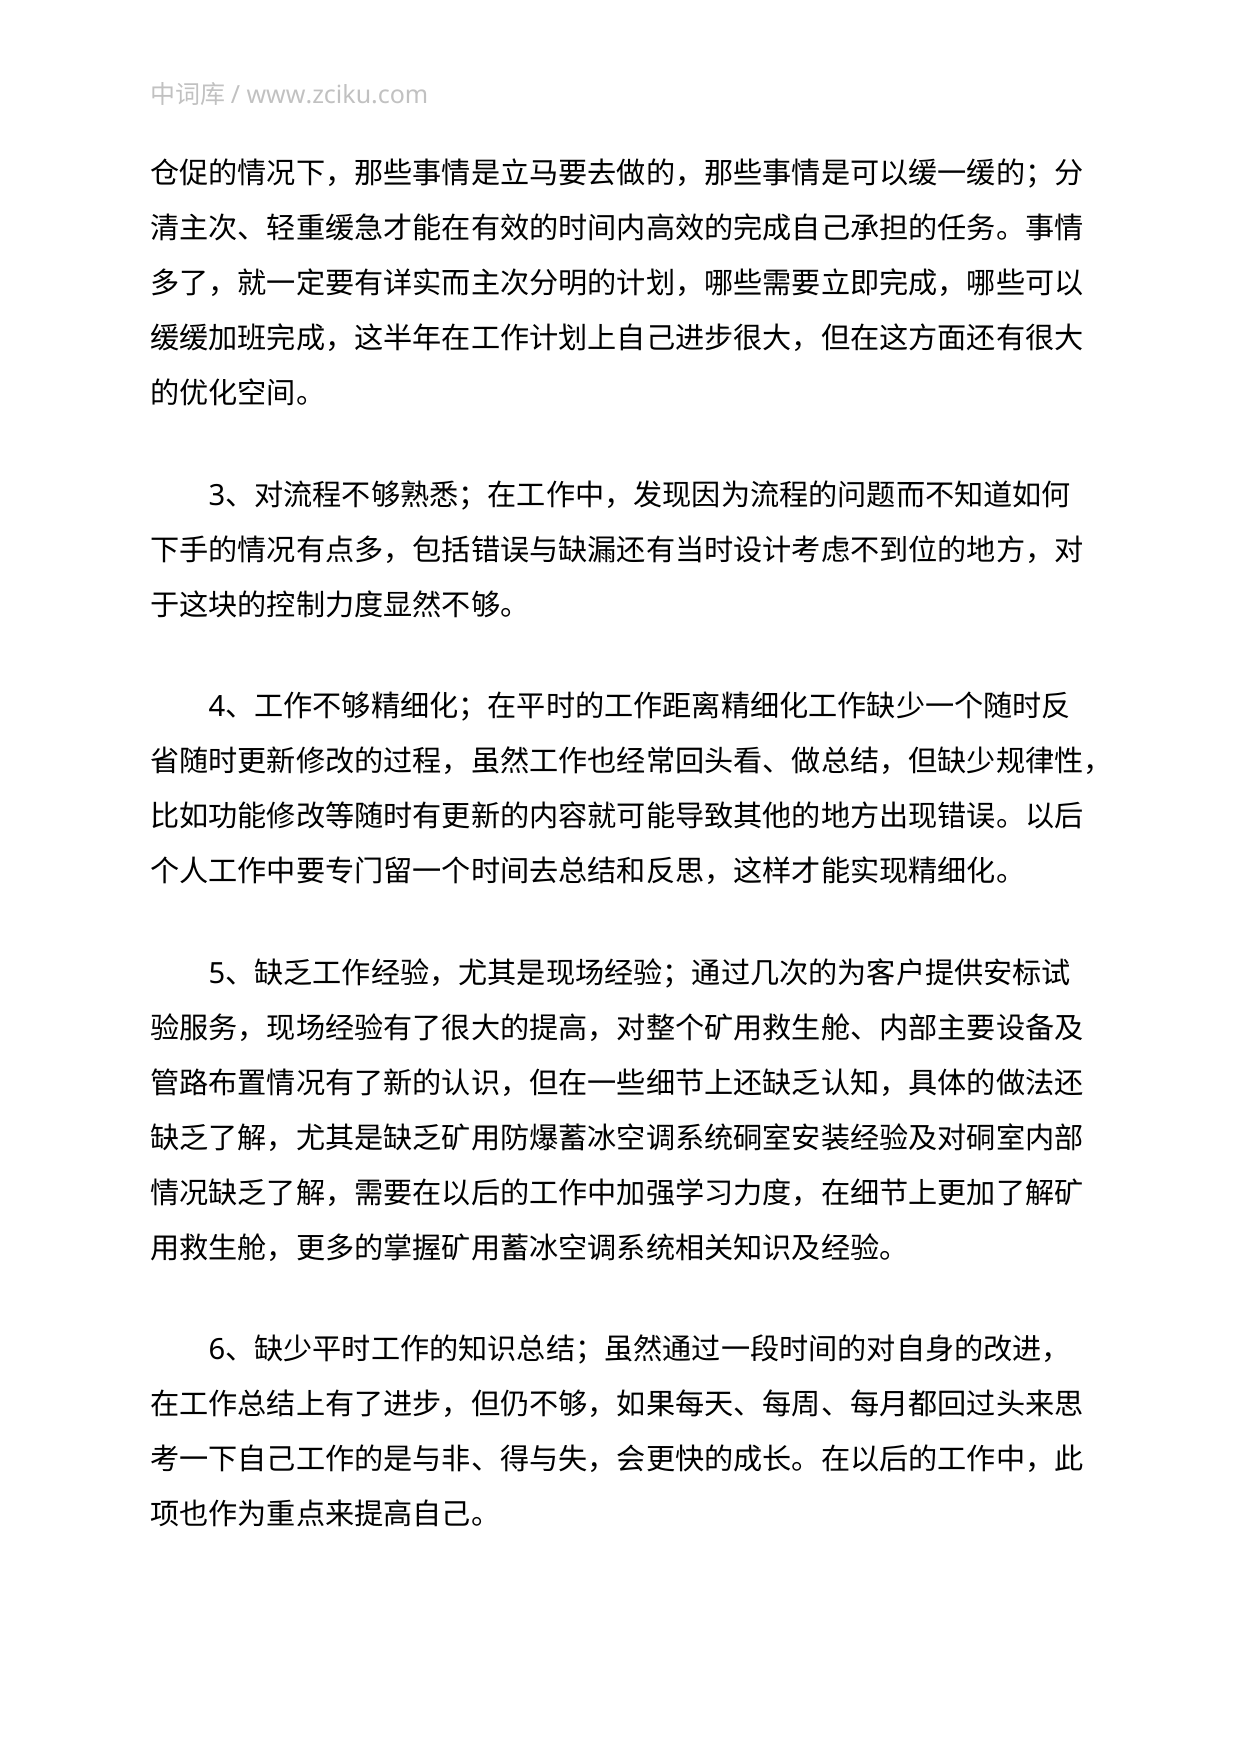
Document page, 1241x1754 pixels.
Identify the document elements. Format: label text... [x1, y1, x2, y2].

text 3、对流程不够熟悉；在工作中，发现因为流程的问题而不知道如何下手的情况有点多，包括错误与缺漏还有当时设计考虑不到位的地方，对于这块的控制力度显然不够。 [150, 471, 1090, 623]
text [150, 150, 1090, 412]
text 4、工作不够精细化；在平时的工作距离精细化工作缺少一个随时反省随时更新修改的过程，虽然工作也经常回头看、做总结，但缺少规律性，比如功能修改等随时有更新的内容就可能导致其他的地方出现错误。以后个人工作中要专门留一个时间去总结和反思，这样才能实现精细化。 [150, 683, 1090, 890]
text 6、缺少平时工作的知识总结；虽然通过一段时间的对自身的改进，在工作总结上有了进步，但仍不够，如果每天、每周、每月都回过头来思考一下自己工作的是与非、得与失，会更快的成长。在以后的工作中，此项也作为重点来提高自己。 [150, 1326, 1090, 1533]
text 5、缺乏工作经验，尤其是现场经验；通过几次的为客户提供安标试验服务，现场经验有了很大的提高，对整个矿用救生舱、内部主要设备及管路布置情况有了新的认识，但在一些细节上还缺乏认知，具体的做法还缺乏了解，尤其是缺乏矿用防爆蓄冰空调系统硐室安装经验及对硐室内部情况缺乏了解，需要在以后的工作中加强学习力度，在细节上更加了解矿用救生舱，更多的掌握矿用蓄冰空调系统相关知识及经验。 [150, 949, 1090, 1266]
